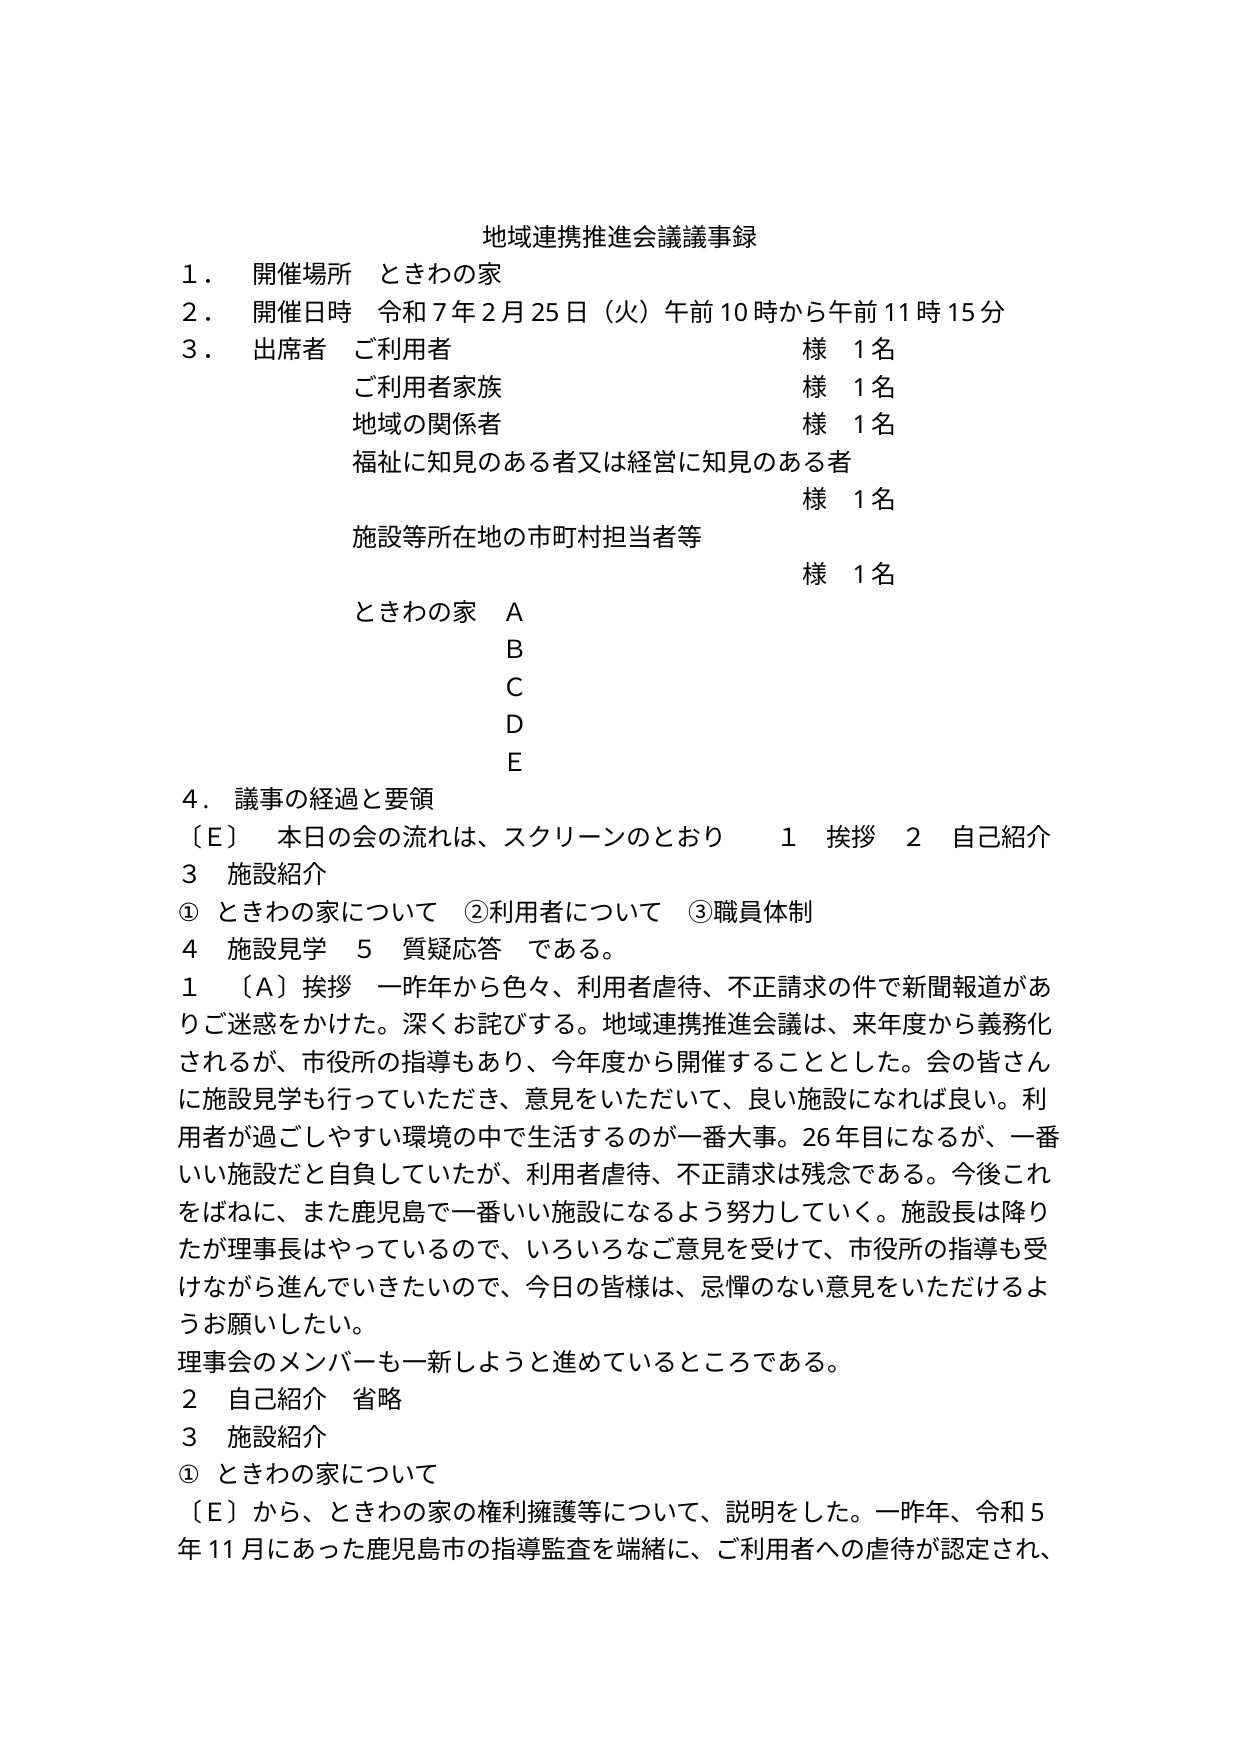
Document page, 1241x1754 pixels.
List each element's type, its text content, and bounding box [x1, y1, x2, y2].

text １ 〔Ａ〕挨拶 一昨年から色々、利用者虐待、不正請求の件で新聞報道がありご迷惑をかけた。深くお詫びする。地域連携推進会議は、来年度から義務化されるが、市役所の指導もあり、今年度から開催することとした。会の皆さんに施設見学も行っていただき、意見をいただいて、良い施設になれば良い。利用者が過ごしやすい環境の中で生活するのが一番大事。26年目になるが、一番いい施設だと自負していたが、利用者虐待、不正請求は残念である。今後これをばねに、また鹿児島で一番いい施設になるよう努力していく。施設長は降りたが理事長はやっているので、いろいろなご意見を受けて、市役所の指導も受けながら進んでいきたいので、今日の皆様は、忌憚のない意見をいただけるようお願いしたい。 [177, 967, 1063, 1342]
text 地域の関係者 様 1名 [177, 404, 1063, 442]
text Ｄ [177, 704, 1063, 742]
text ときわの家 Ａ [177, 592, 1063, 629]
text ４. 議事の経過と要領 [177, 779, 1063, 817]
text 様 1名 [177, 554, 1063, 592]
text Ｅ [177, 742, 1063, 779]
list ときわの家について [177, 1454, 1063, 1492]
text 〔Ｅ〕 本日の会の流れは、スクリーンのとおり １ 挨拶 ２ 自己紹介 ３ 施設紹介 [177, 817, 1063, 892]
text 福祉に知見のある者又は経営に知見のある者 [177, 442, 1063, 479]
text ２． 開催日時 令和7年2月25日（火）午前10時から午前11時15分 [177, 292, 1063, 329]
text ３ 施設紹介 [177, 1417, 1063, 1454]
text 地域連携推進会議議事録 [177, 217, 1063, 254]
list ときわの家について ②利用者について ③職員体制 [177, 892, 1063, 929]
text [177, 1492, 1063, 1567]
text Ｂ [177, 629, 1063, 667]
text 施設等所在地の市町村担当者等 [177, 517, 1063, 554]
text ２ 自己紹介 省略 [177, 1379, 1063, 1417]
text ４ 施設見学 ５ 質疑応答 である。 [177, 929, 1063, 967]
text Ｃ [177, 667, 1063, 704]
text １． 開催場所 ときわの家 [177, 254, 1063, 292]
text 様 1名 [177, 479, 1063, 517]
text ご利用者家族 様 1名 [177, 367, 1063, 404]
text ３． 出席者 ご利用者 様 1名 [177, 329, 1063, 367]
text 理事会のメンバーも一新しようと進めているところである。 [177, 1342, 1063, 1379]
